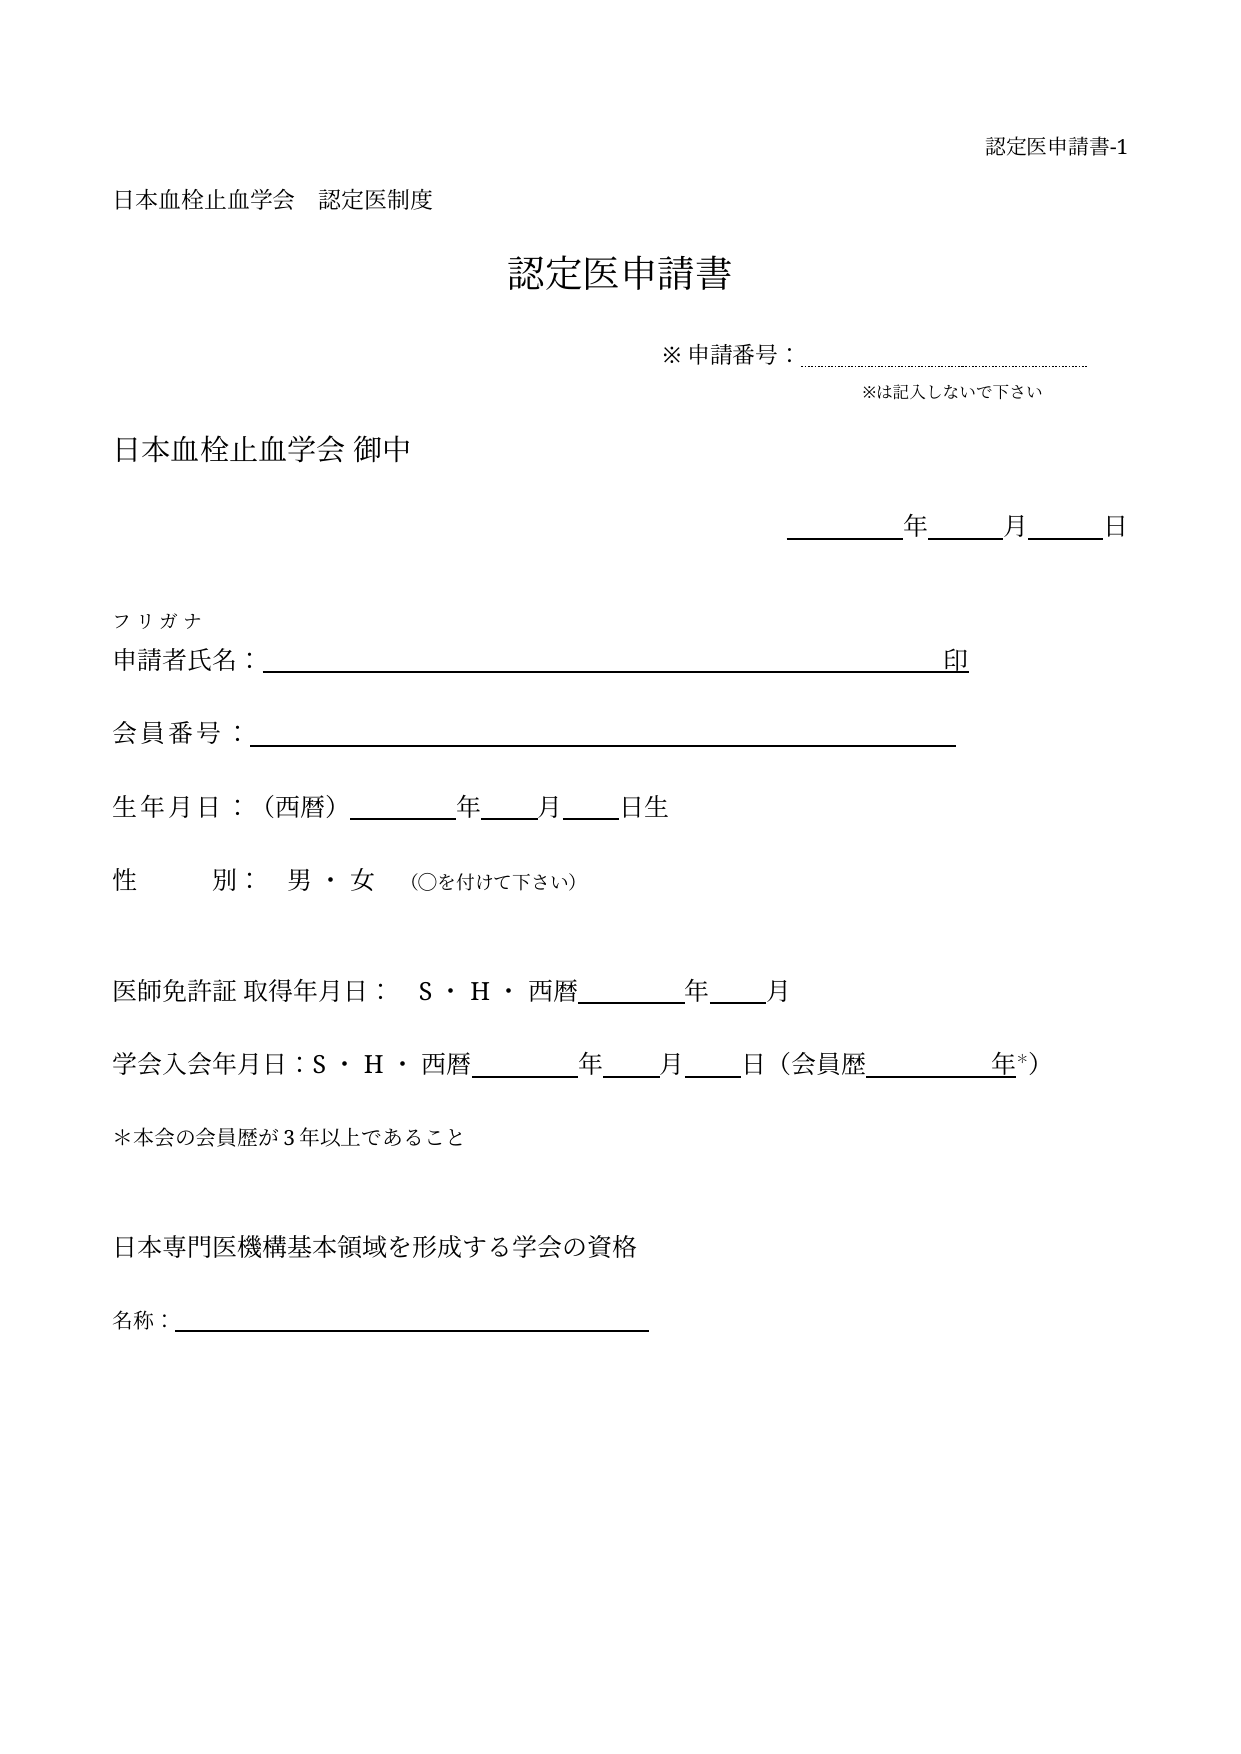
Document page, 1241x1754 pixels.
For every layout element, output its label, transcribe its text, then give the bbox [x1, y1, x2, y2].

text 医師免許証 取得年月日： S ・ H ・ 西暦 年 月 [112, 971, 1128, 1008]
text フ リ ガ ナ [112, 602, 1128, 640]
text 申請者氏名： 印 [112, 640, 1128, 677]
text 生年月日：（西暦） 年 月 日生 [112, 787, 1128, 824]
text 認定医申請書-1 [112, 127, 1128, 164]
text 名称： [112, 1301, 1128, 1338]
text 性 別： 男 ・ 女 （◯を付けて下さい） [112, 860, 1128, 897]
text 学会入会年月日：S ・ H ・ 西暦 年 月 日（会員歴 年＊） [112, 1044, 1128, 1082]
text 日本専門医機構基本領域を形成する学会の資格 [112, 1227, 1128, 1264]
text ※ 申請番号： [112, 335, 1128, 373]
text 認定医申請書 [112, 233, 1128, 308]
text 年 月 日 [112, 506, 1128, 544]
text 日本血栓止血学会 御中 [112, 410, 1128, 485]
text ＊本会の会員歴が3年以上であること [112, 1118, 1128, 1156]
text 会員番号： [112, 713, 1128, 751]
text ※は記入しないで下さい [112, 373, 1128, 410]
text 日本血栓止血学会 認定医制度 [112, 179, 1128, 217]
